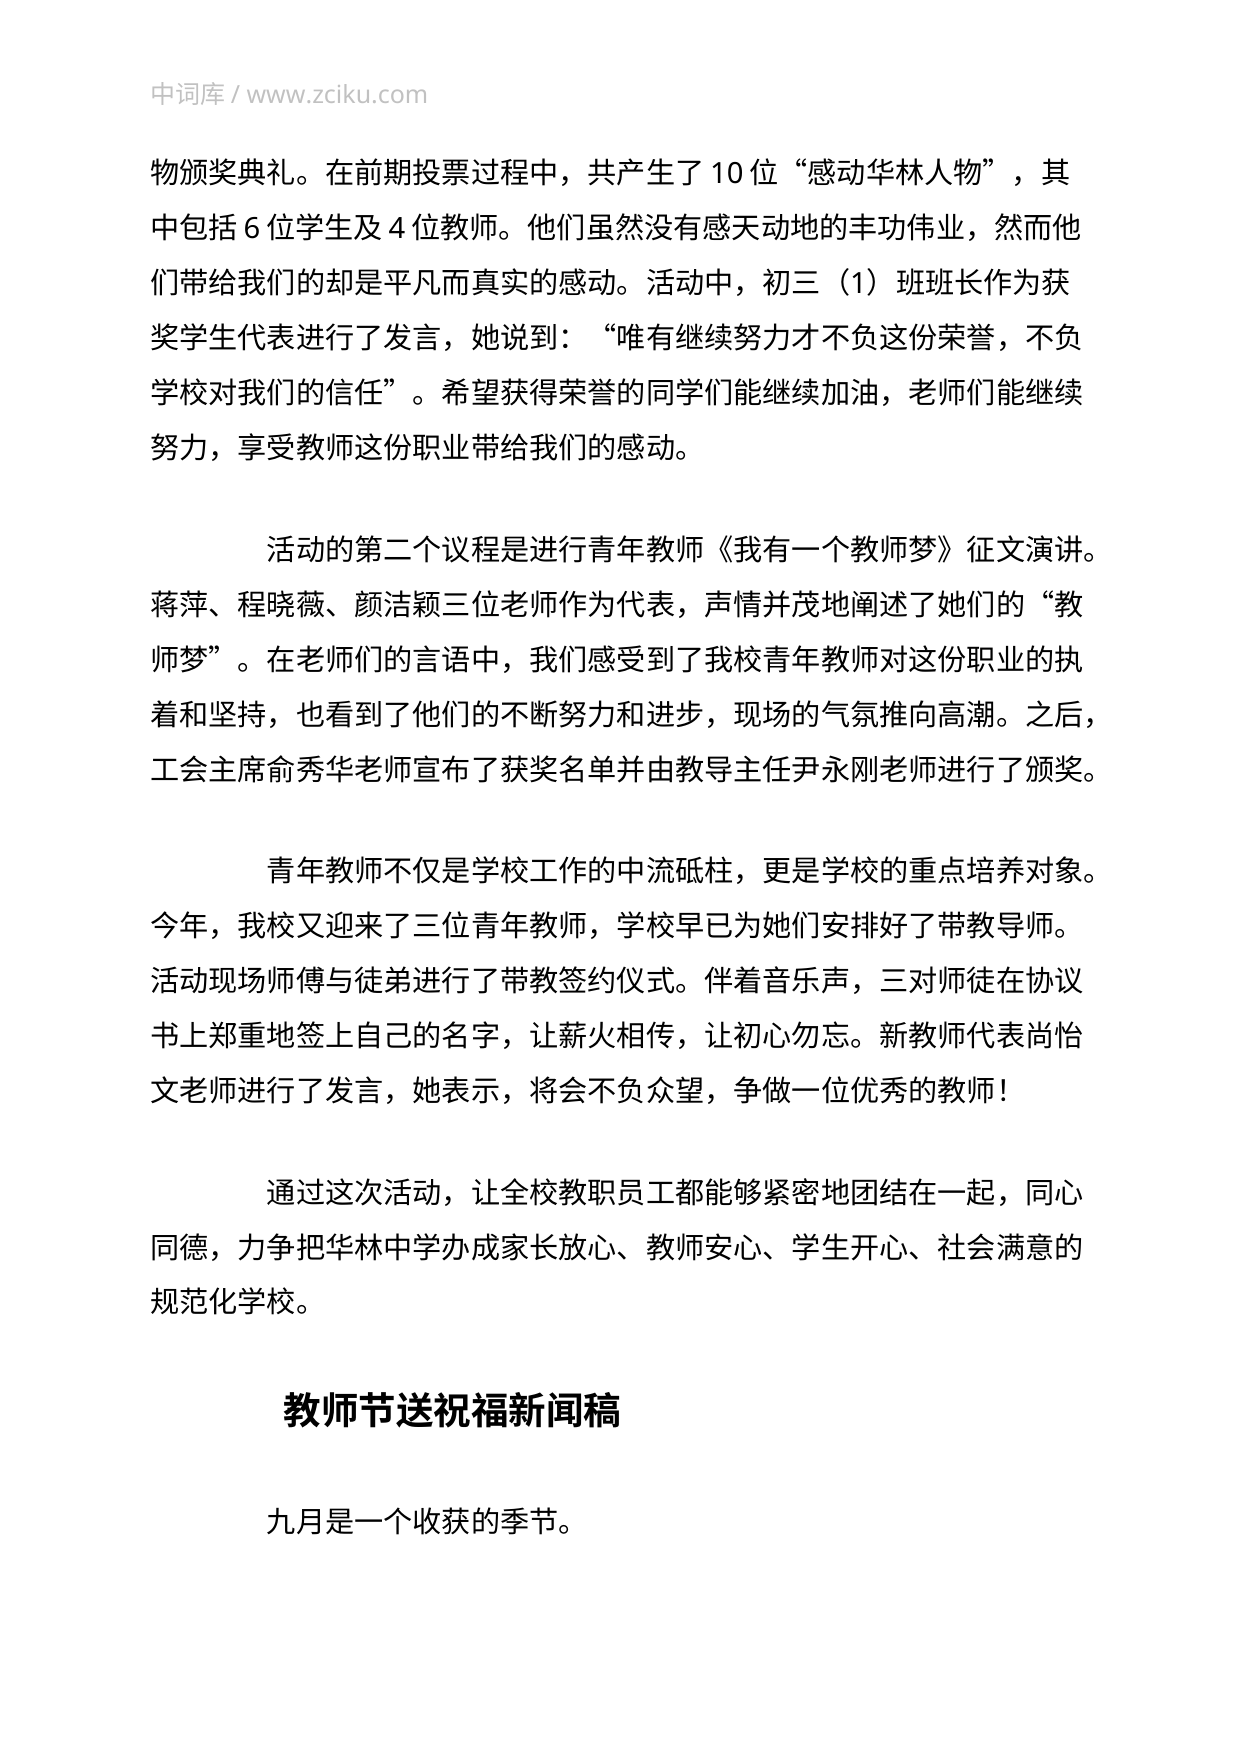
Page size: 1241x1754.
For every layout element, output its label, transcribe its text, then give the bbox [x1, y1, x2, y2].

text 活动的第二个议程是进行青年教师《我有一个教师梦》征文演讲。蒋萍、程晓薇、颜洁颖三位老师作为代表，声情并茂地阐述了她们的“教师梦”。在老师们的言语中，我们感受到了我校青年教师对这份职业的执着和坚持，也看到了他们的不断努力和进步，现场的气氛推向高潮。之后，工会主席俞秀华老师宣布了获奖名单并由教导主任尹永刚老师进行了颁奖。 [150, 527, 1090, 788]
text 教师节送祝福新闻稿 [150, 1381, 1090, 1435]
text 九月是一个收获的季节。 [150, 1498, 1090, 1541]
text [150, 150, 1090, 467]
text 通过这次活动，让全校教职员工都能够紧密地团结在一起，同心同德，力争把华林中学办成家长放心、教师安心、学生开心、社会满意的规范化学校。 [150, 1169, 1090, 1321]
text 青年教师不仅是学校工作的中流砥柱，更是学校的重点培养对象。今年，我校又迎来了三位青年教师，学校早已为她们安排好了带教导师。活动现场师傅与徒弟进行了带教签约仪式。伴着音乐声，三对师徒在协议书上郑重地签上自己的名字，让薪火相传，让初心勿忘。新教师代表尚怡文老师进行了发言，她表示，将会不负众望，争做一位优秀的教师！ [150, 848, 1090, 1110]
